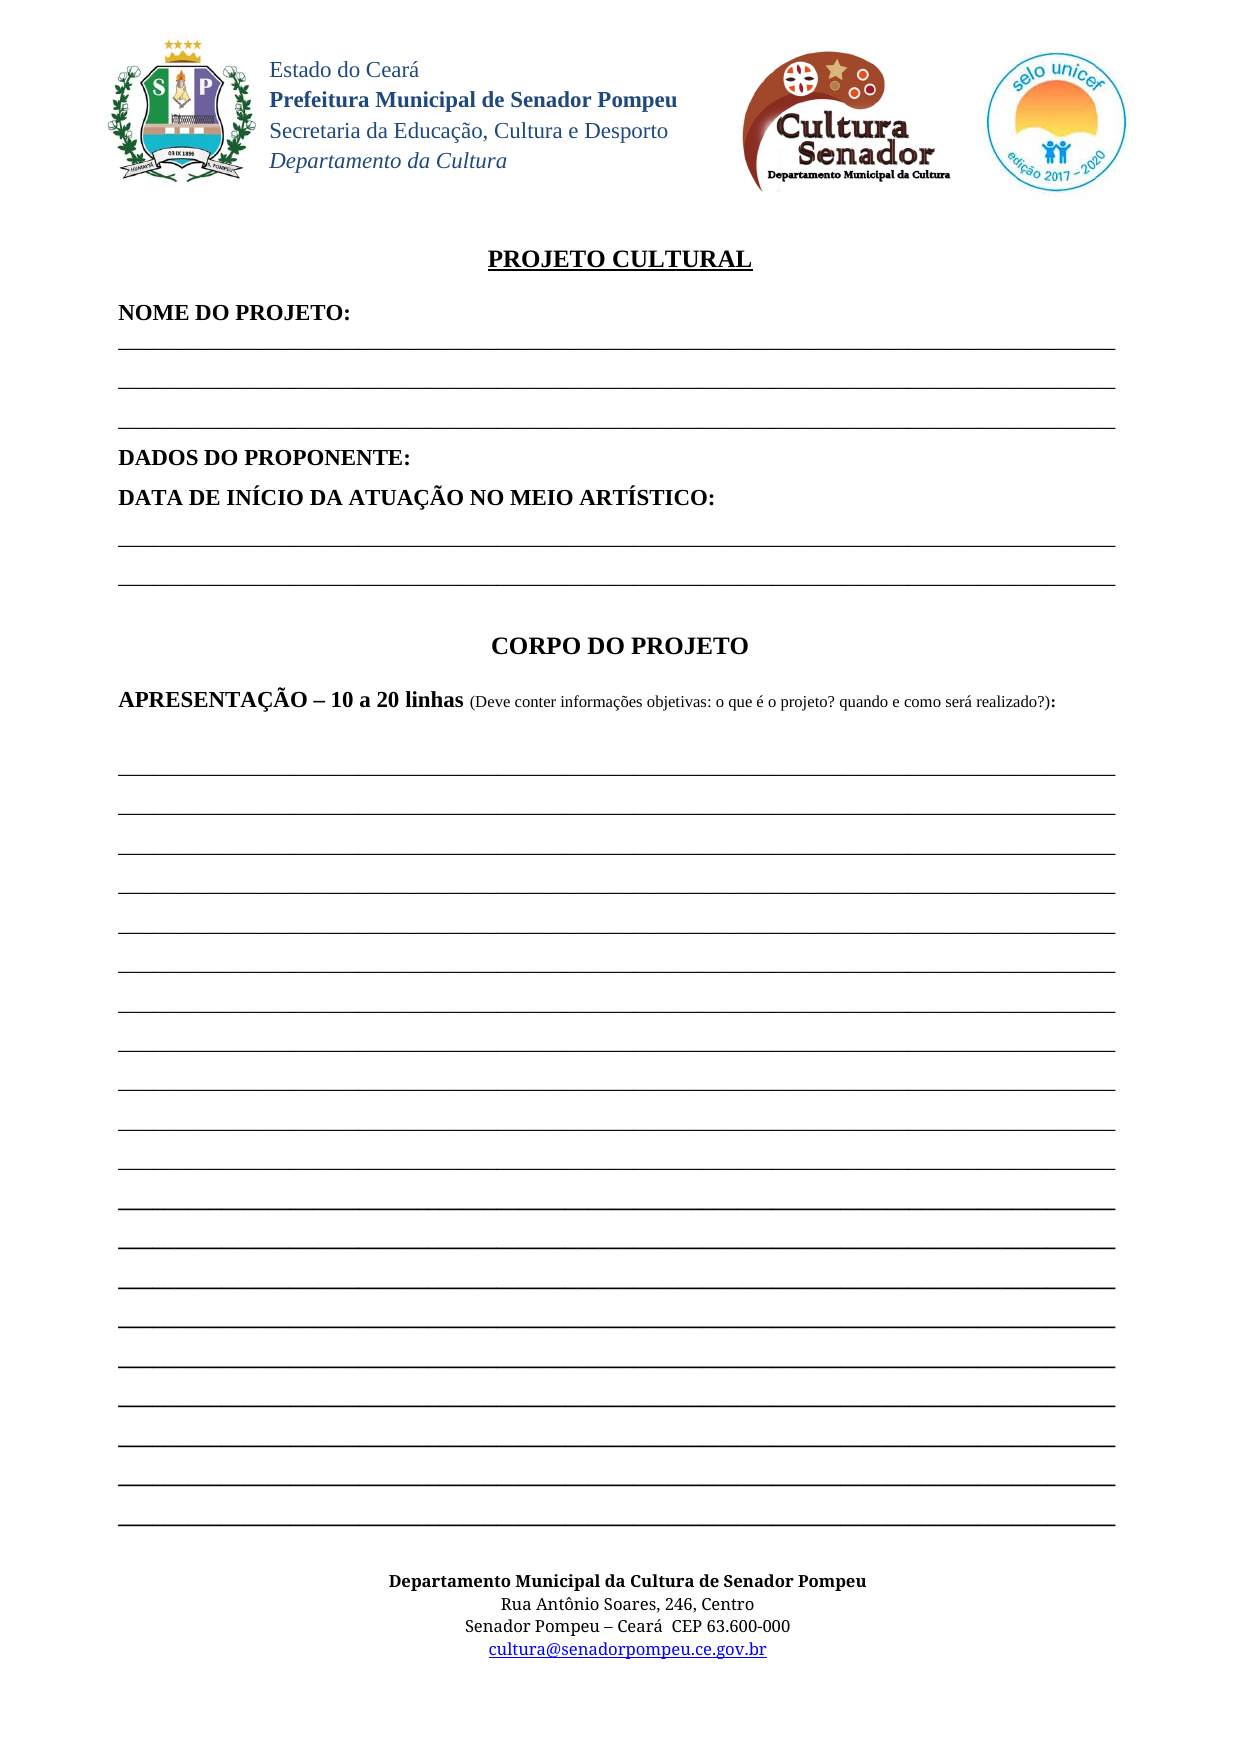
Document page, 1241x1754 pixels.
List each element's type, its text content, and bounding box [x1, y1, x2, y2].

text NOME DO PROJETO: [118, 299, 1122, 326]
text _____________________________________________________________________________________________________________________________________________________________________________________________________________________________________________________________________________________________________________________________________________________________________________________________________________________________________________________________________________________________________________________________________________________________________________________________________________________________________________________________________________________________________________________________________________________________________________________________________________________________________________________________________________________________________________________________________________________________________________________________ [118, 752, 1122, 1173]
text DATA DE INÍCIO DA ATUAÇÃO NO MEIO ARTÍSTICO: ______________________________________________________________________________________________________________________________________________________________________________ [118, 483, 1122, 589]
picture [982, 44, 1130, 201]
picture [96, 32, 261, 189]
text CORPO DO PROJETO [118, 631, 1122, 659]
text _____________________________________________________________________________________________________________________________________________________________________________________________________________________________________________________________________DADOS DO PROPONENTE: [118, 326, 1122, 470]
text APRESENTAÇÃO – 10 a 20 linhas (Deve conter informações objetivas: o que é o projeto? quando e como será realizado?): [118, 686, 1122, 712]
picture [734, 42, 961, 201]
text PROJETO CULTURAL [118, 244, 1122, 273]
